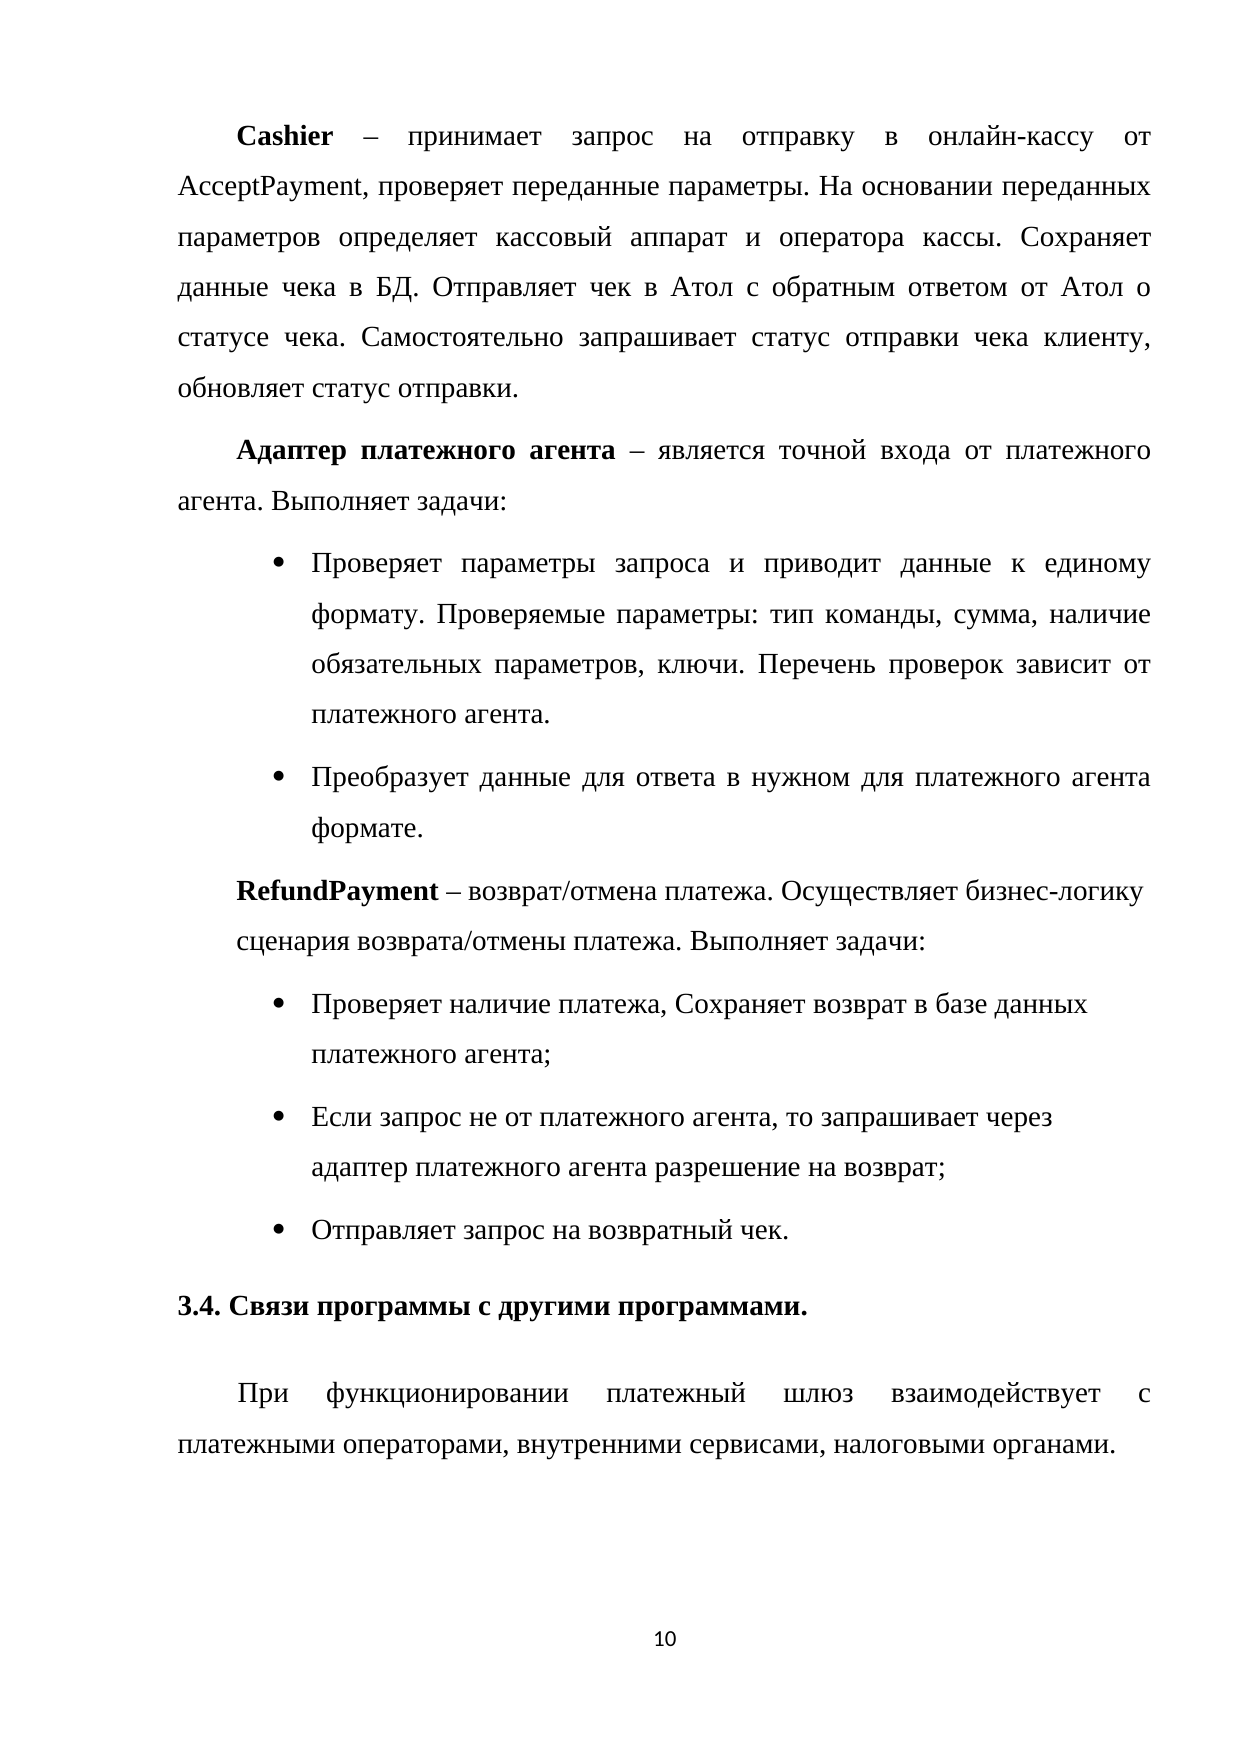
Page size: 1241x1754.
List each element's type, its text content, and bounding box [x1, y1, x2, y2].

text Адаптер платежного агента – является точной входа от платежного агента. Выполняет задачи: [177, 432, 1152, 516]
text Cashier – принимает запрос на отправку в онлайн-кассу от AcceptPayment, проверяет переданные параметры. На основании переданных параметров определяет кассовый аппарат и оператора кассы. Сохраняет данные чека в БД. Отправляет чек в Атол с обратным ответом от Атол о статусе чека. Самостоятельно запрашивает статус отправки чека клиенту, обновляет статус отправки. [177, 118, 1152, 403]
list Проверяет наличие платежа, Сохраняет возврат в базе данных платежного агента; [274, 986, 1152, 1070]
text RefundPayment – возврат/отмена платежа. Осуществляет бизнес-логику сценария возврата/отмены платежа. Выполняет задачи: [236, 873, 1152, 957]
list Отправляет запрос на возвратный чек. [274, 1212, 1152, 1246]
list Если запрос не от платежного агента, то запрашивает через адаптер платежного агента разрешение на возврат; [274, 1099, 1152, 1183]
subtitle 3.4. Связи программы с другими программами. [177, 1288, 1152, 1321]
list Проверяет параметры запроса и приводит данные к единому формату. Проверяемые параметры: тип команды, сумма, наличие обязательных параметров, ключи. Перечень проверок зависит от платежного агента. [274, 546, 1152, 730]
text При функционировании платежный шлюз взаимодействует с платежными операторами, внутренними сервисами, налоговыми органами. [177, 1376, 1152, 1459]
list Преобразует данные для ответа в нужном для платежного агента формате. [274, 759, 1152, 843]
